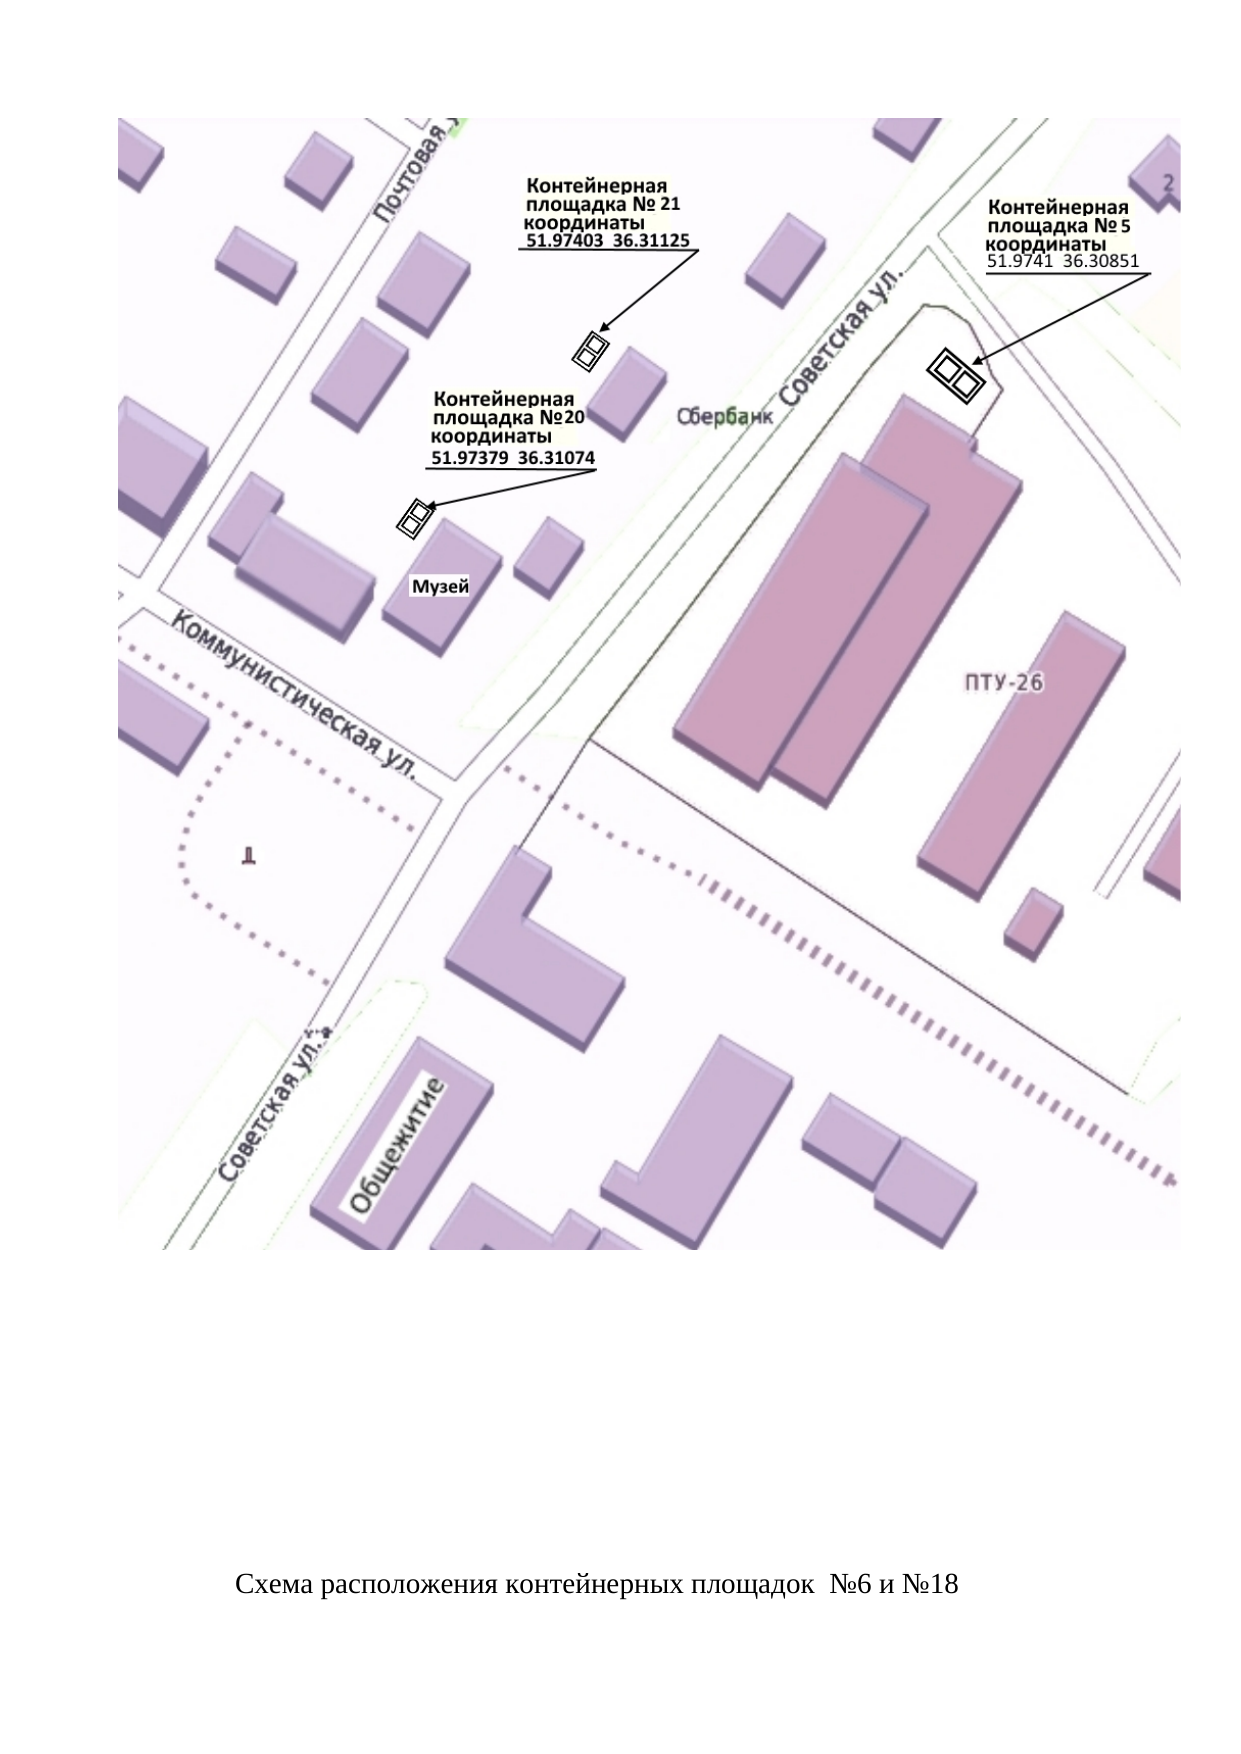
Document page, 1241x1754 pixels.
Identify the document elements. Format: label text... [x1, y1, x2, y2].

text Схема расположения контейнерных площадок №6 и №18 [118, 1566, 1181, 1599]
picture [118, 118, 1181, 1250]
